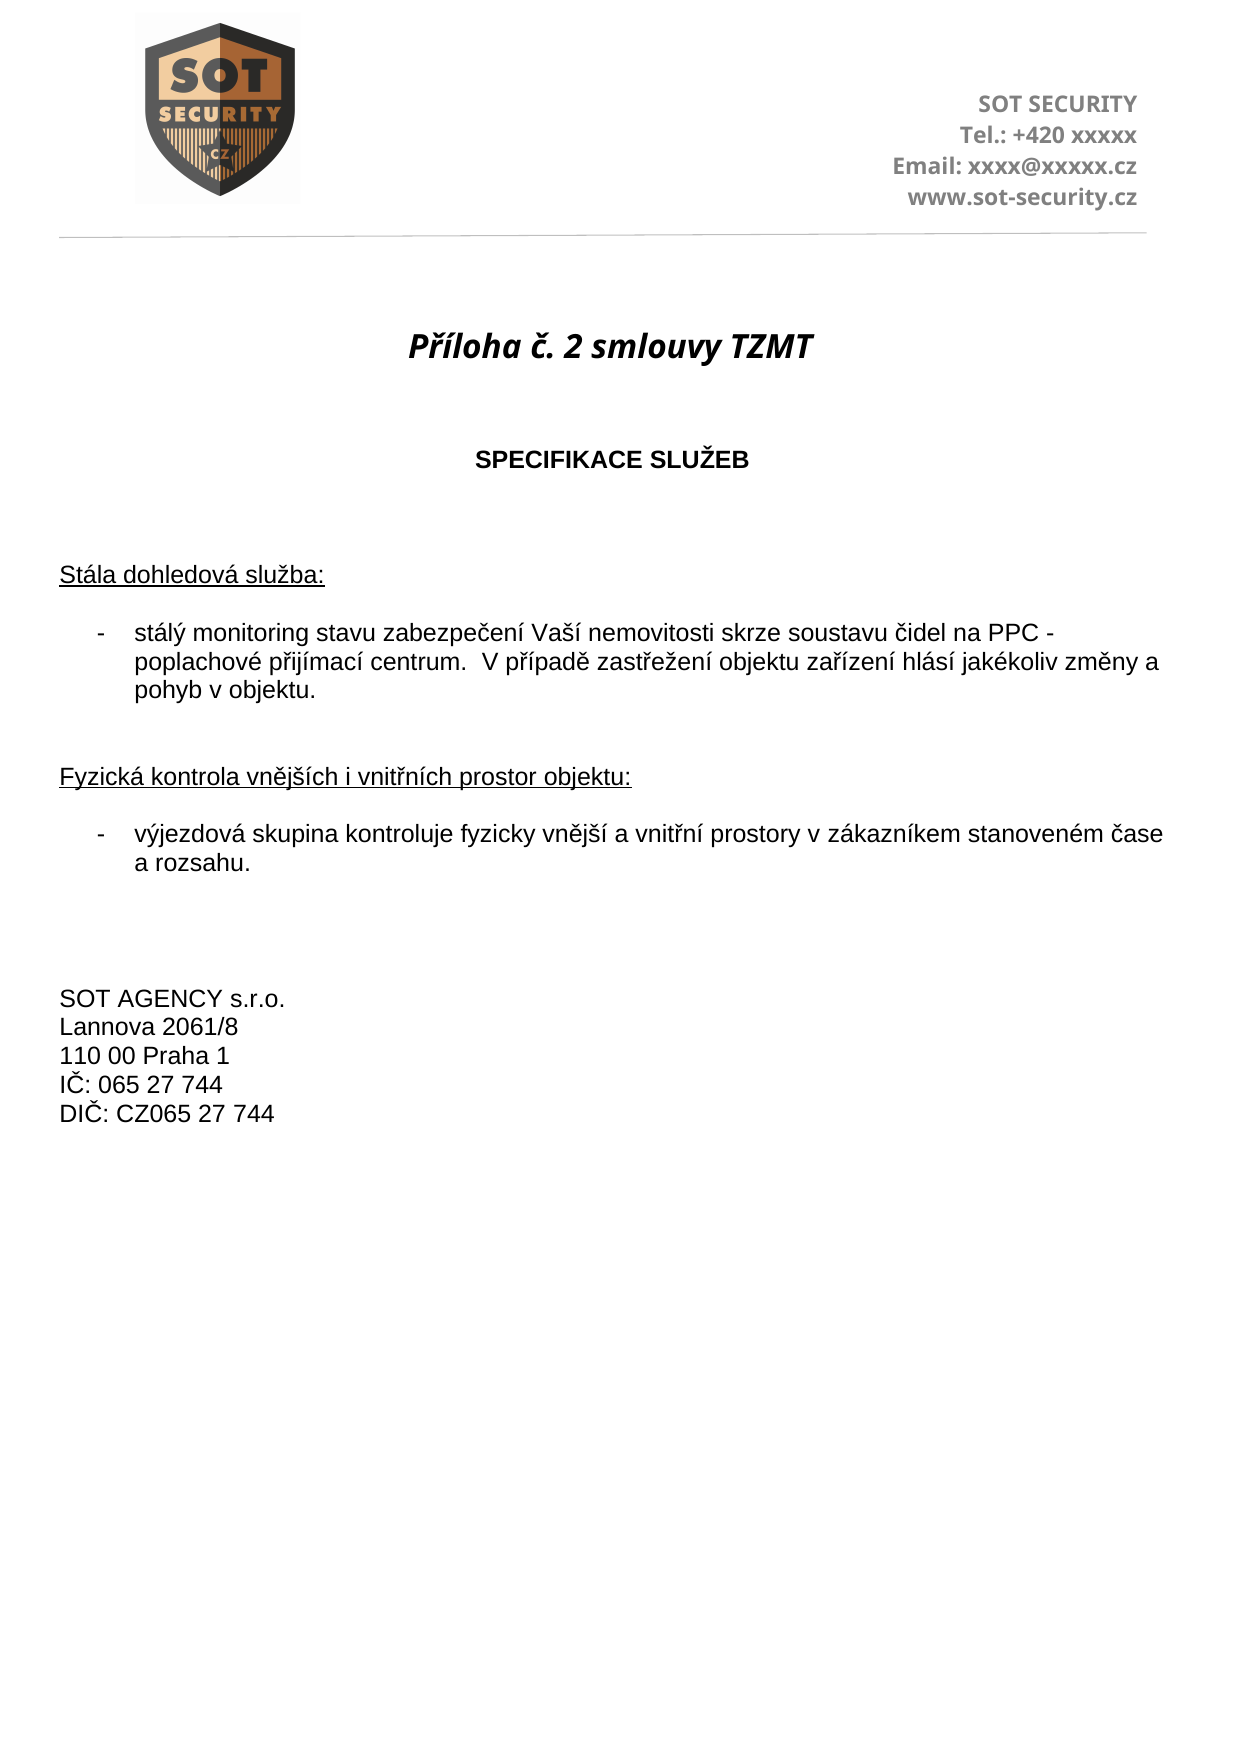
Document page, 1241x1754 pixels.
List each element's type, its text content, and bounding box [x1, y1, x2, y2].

list výjezdová skupina kontroluje fyzicky vnější a vnitřní prostory v zákazníkem stanoveném čase a rozsahu. [97, 819, 1165, 877]
text SOT AGENCY s.r.o. [59, 984, 1165, 1012]
list stálý monitoring stavu zabezpečení Vaší nemovitosti skrze soustavu čidel na PPC -poplachové přijímací centrum. V případě zastřežení objektu zařízení hlásí jakékoliv změny a pohyb v objektu. [97, 618, 1165, 704]
picture [134, 12, 301, 203]
text Příloha č. 2 smlouvy TZMT [59, 322, 1165, 368]
text Stála dohledová služba: [59, 561, 1165, 589]
text IČ: 065 27 744 [59, 1070, 1165, 1099]
text Lannova 2061/8 [59, 1012, 1165, 1041]
text Fyzická kontrola vnějších i vnitřních prostor objektu: [59, 762, 1165, 791]
text SPECIFIKACE SLUŽEB [59, 446, 1165, 474]
text DIČ: CZ065 27 744 [59, 1099, 1165, 1127]
text 110 00 Praha 1 [59, 1041, 1165, 1070]
